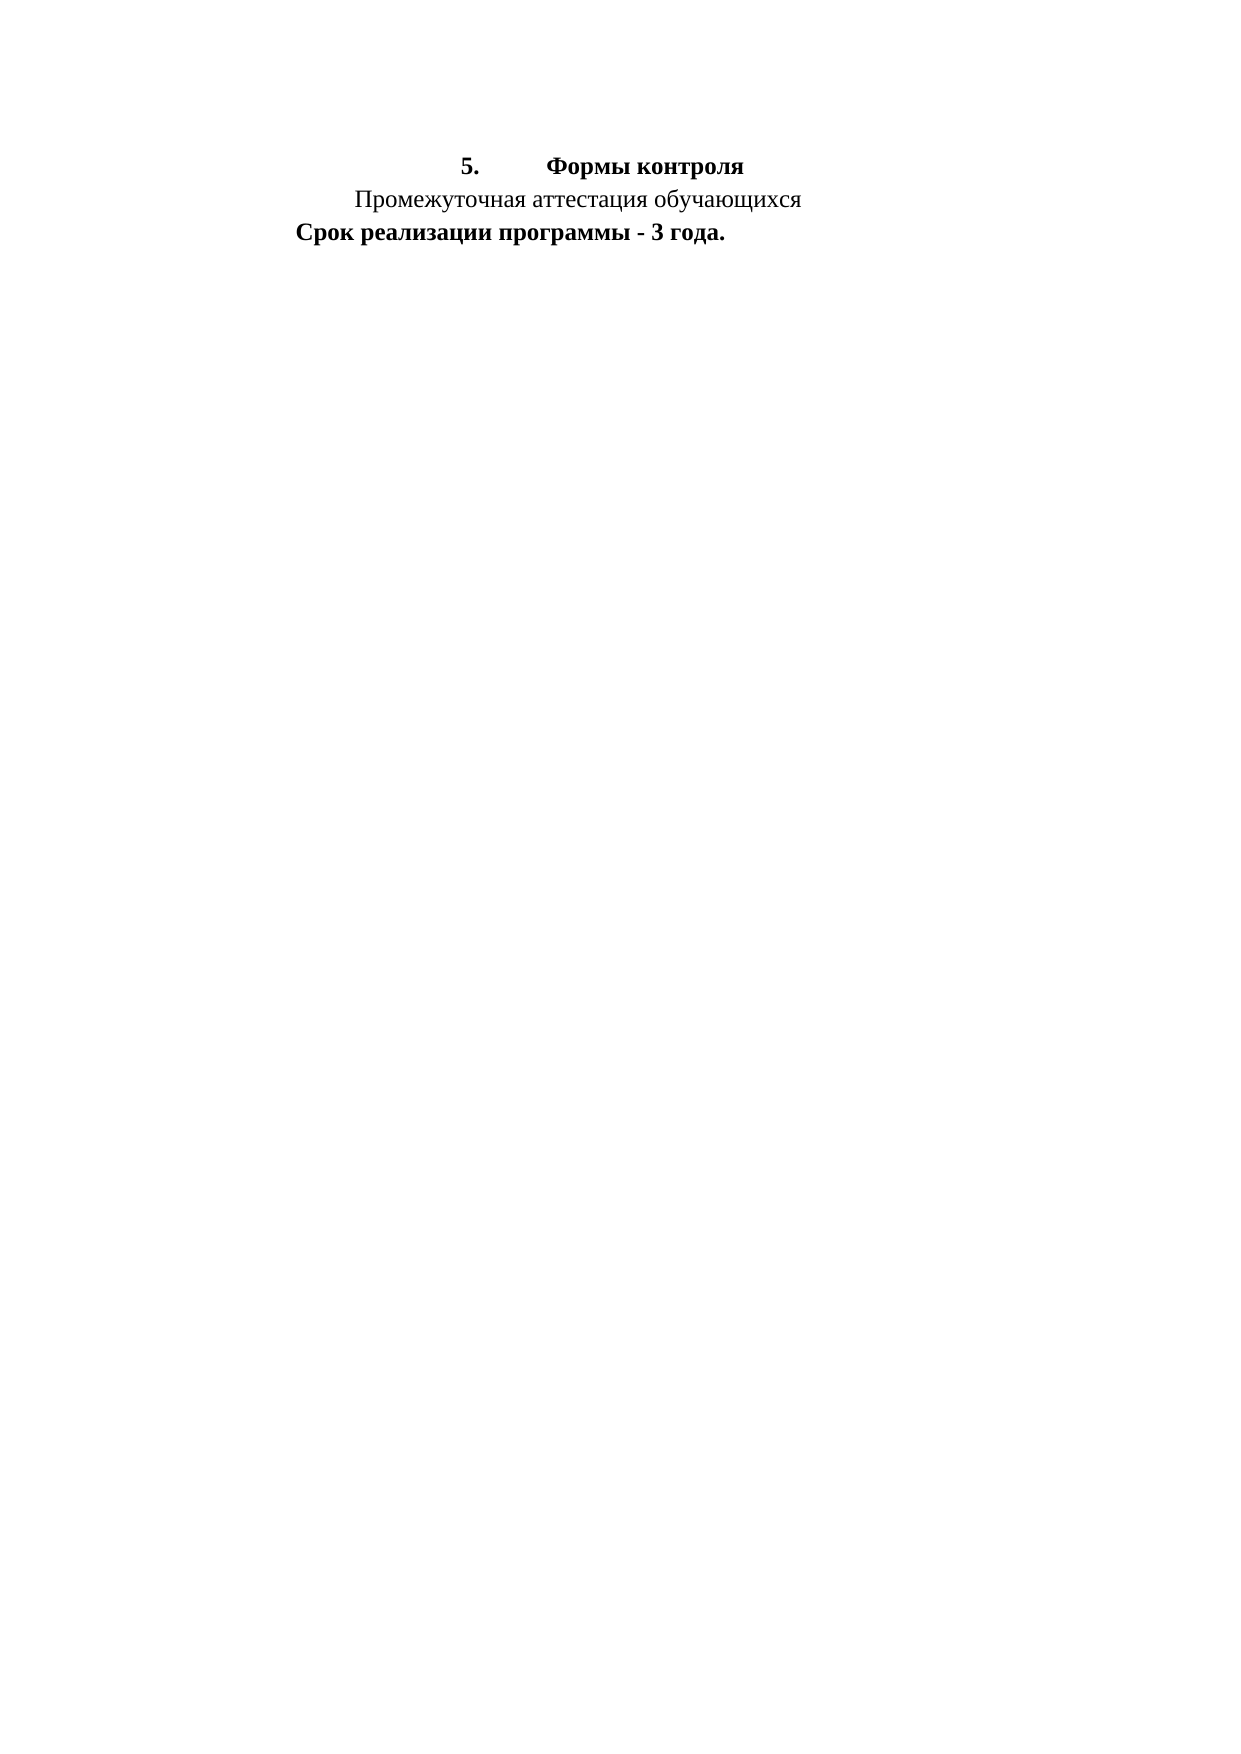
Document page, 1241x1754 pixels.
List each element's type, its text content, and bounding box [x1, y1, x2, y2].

text Промежуточная аттестация обучающихся [236, 184, 1127, 213]
list Формы контроля [342, 151, 1127, 180]
text Срок реализации программы - 3 года. [177, 217, 1127, 246]
